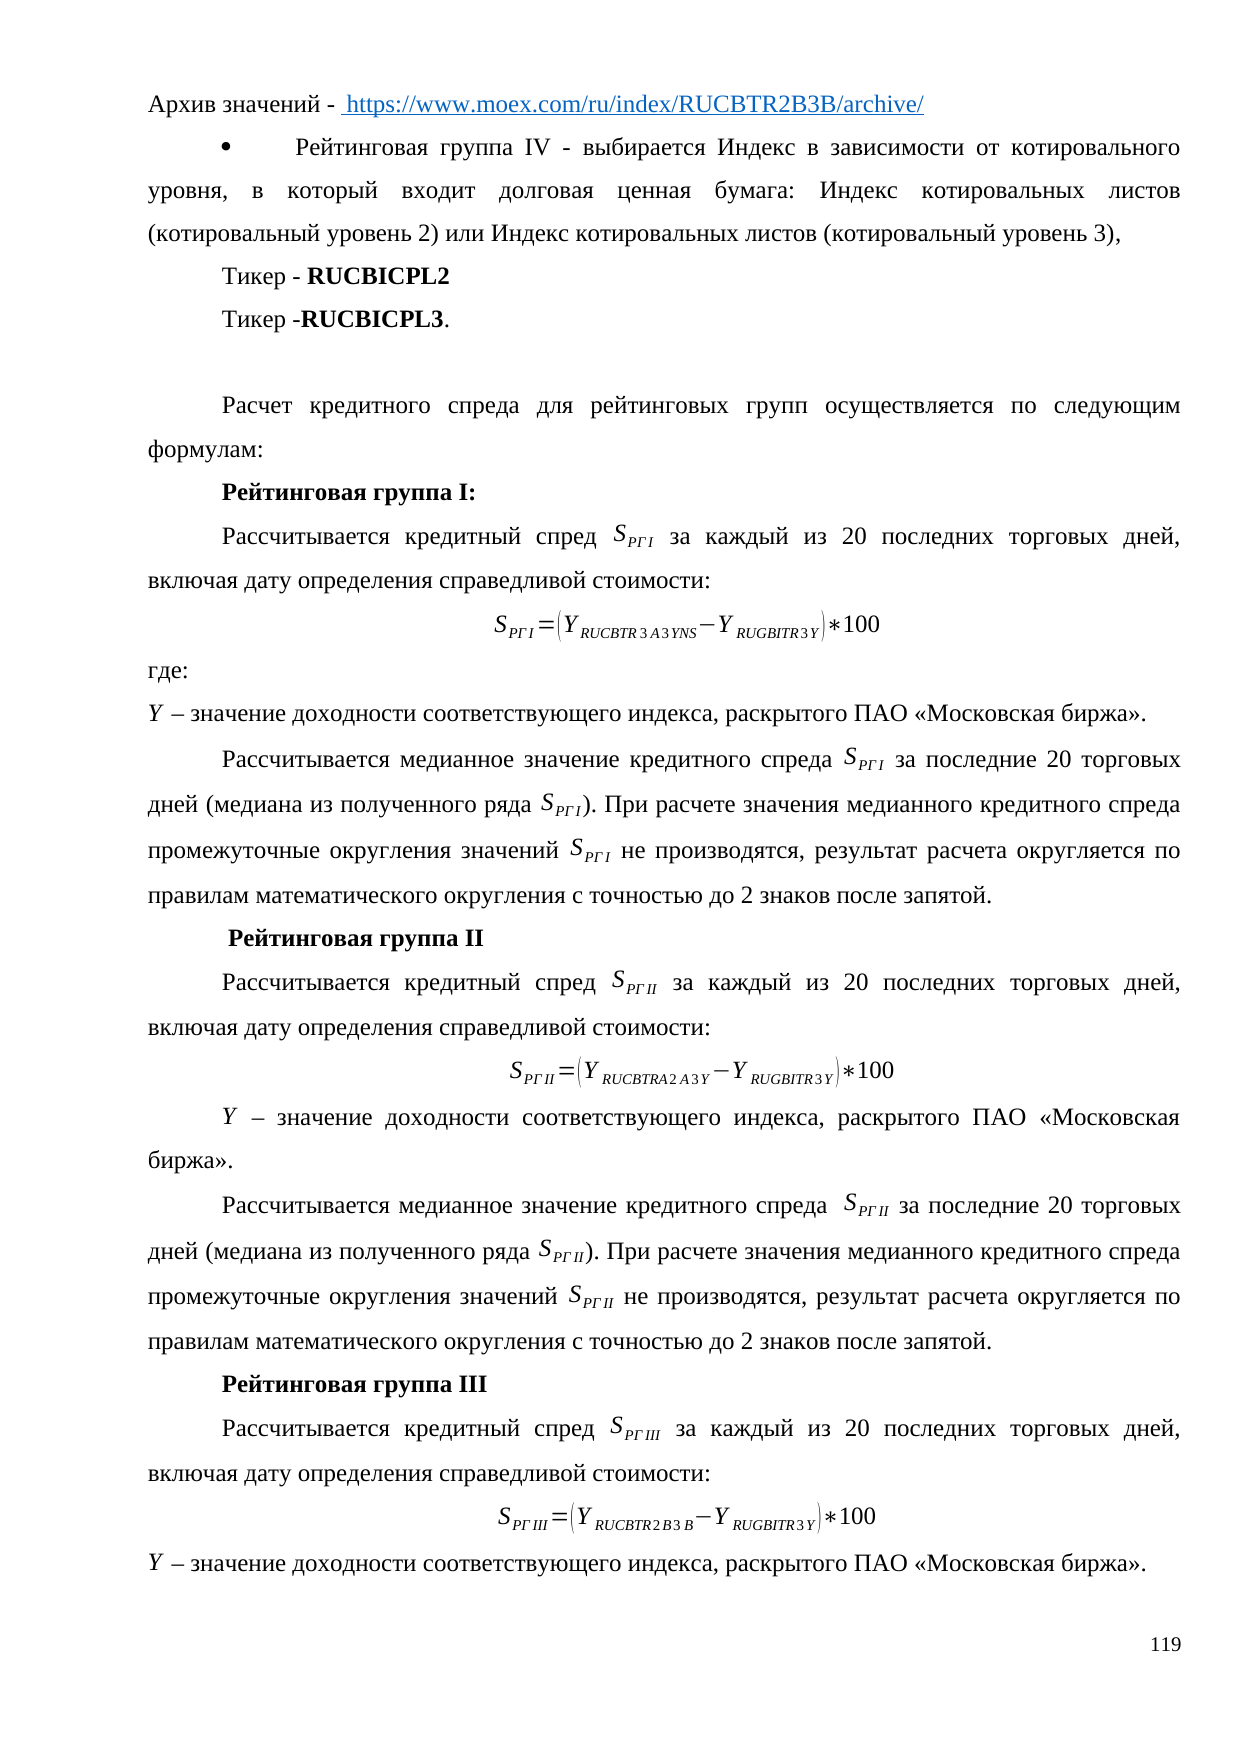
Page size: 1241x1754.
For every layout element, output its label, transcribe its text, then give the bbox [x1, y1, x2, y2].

text Рейтинговая группа I: [148, 477, 1181, 506]
text где: [148, 655, 1181, 684]
text Рейтинговая группа III [148, 1369, 1181, 1398]
text Рассчитывается кредитный спред за каждый из 20 последних торговых дней, включая дату определения справедливой стоимости: [148, 966, 1181, 1041]
text Расчет кредитного спреда для рейтинговых групп осуществляется по следующим формулам: [148, 391, 1181, 462]
text Рейтинговая группа II [148, 923, 1181, 952]
text – значение доходности соответствующего индекса, раскрытого ПАО «Московская биржа». [148, 698, 1181, 728]
text Рассчитывается кредитный спред за каждый из 20 последних торговых дней, включая дату определения справедливой стоимости: [148, 1412, 1181, 1487]
text – значение доходности соответствующего индекса, раскрытого ПАО «Московская биржа». [148, 1548, 1181, 1577]
text Тикер -RUCBICPL3. [148, 304, 1181, 333]
list Рейтинговая группа IV - выбирается Индекс в зависимости от котировального уровня, в который входит долговая ценная бумага: Индекс котировальных листов (котировальный уровень 2) или Индекс котировальных листов (котировальный уровень 3), [148, 132, 1181, 247]
text – значение доходности соответствующего индекса, раскрытого ПАО «Московская биржа». [148, 1102, 1181, 1174]
text Тикер - RUCBICPL2 [148, 261, 1181, 290]
text Архив значений - https://www.moex.com/ru/index/RUCBTR2B3B/archive/ [148, 89, 1181, 117]
text Рассчитывается кредитный спред за каждый из 20 последних торговых дней, включая дату определения справедливой стоимости: [148, 520, 1181, 594]
